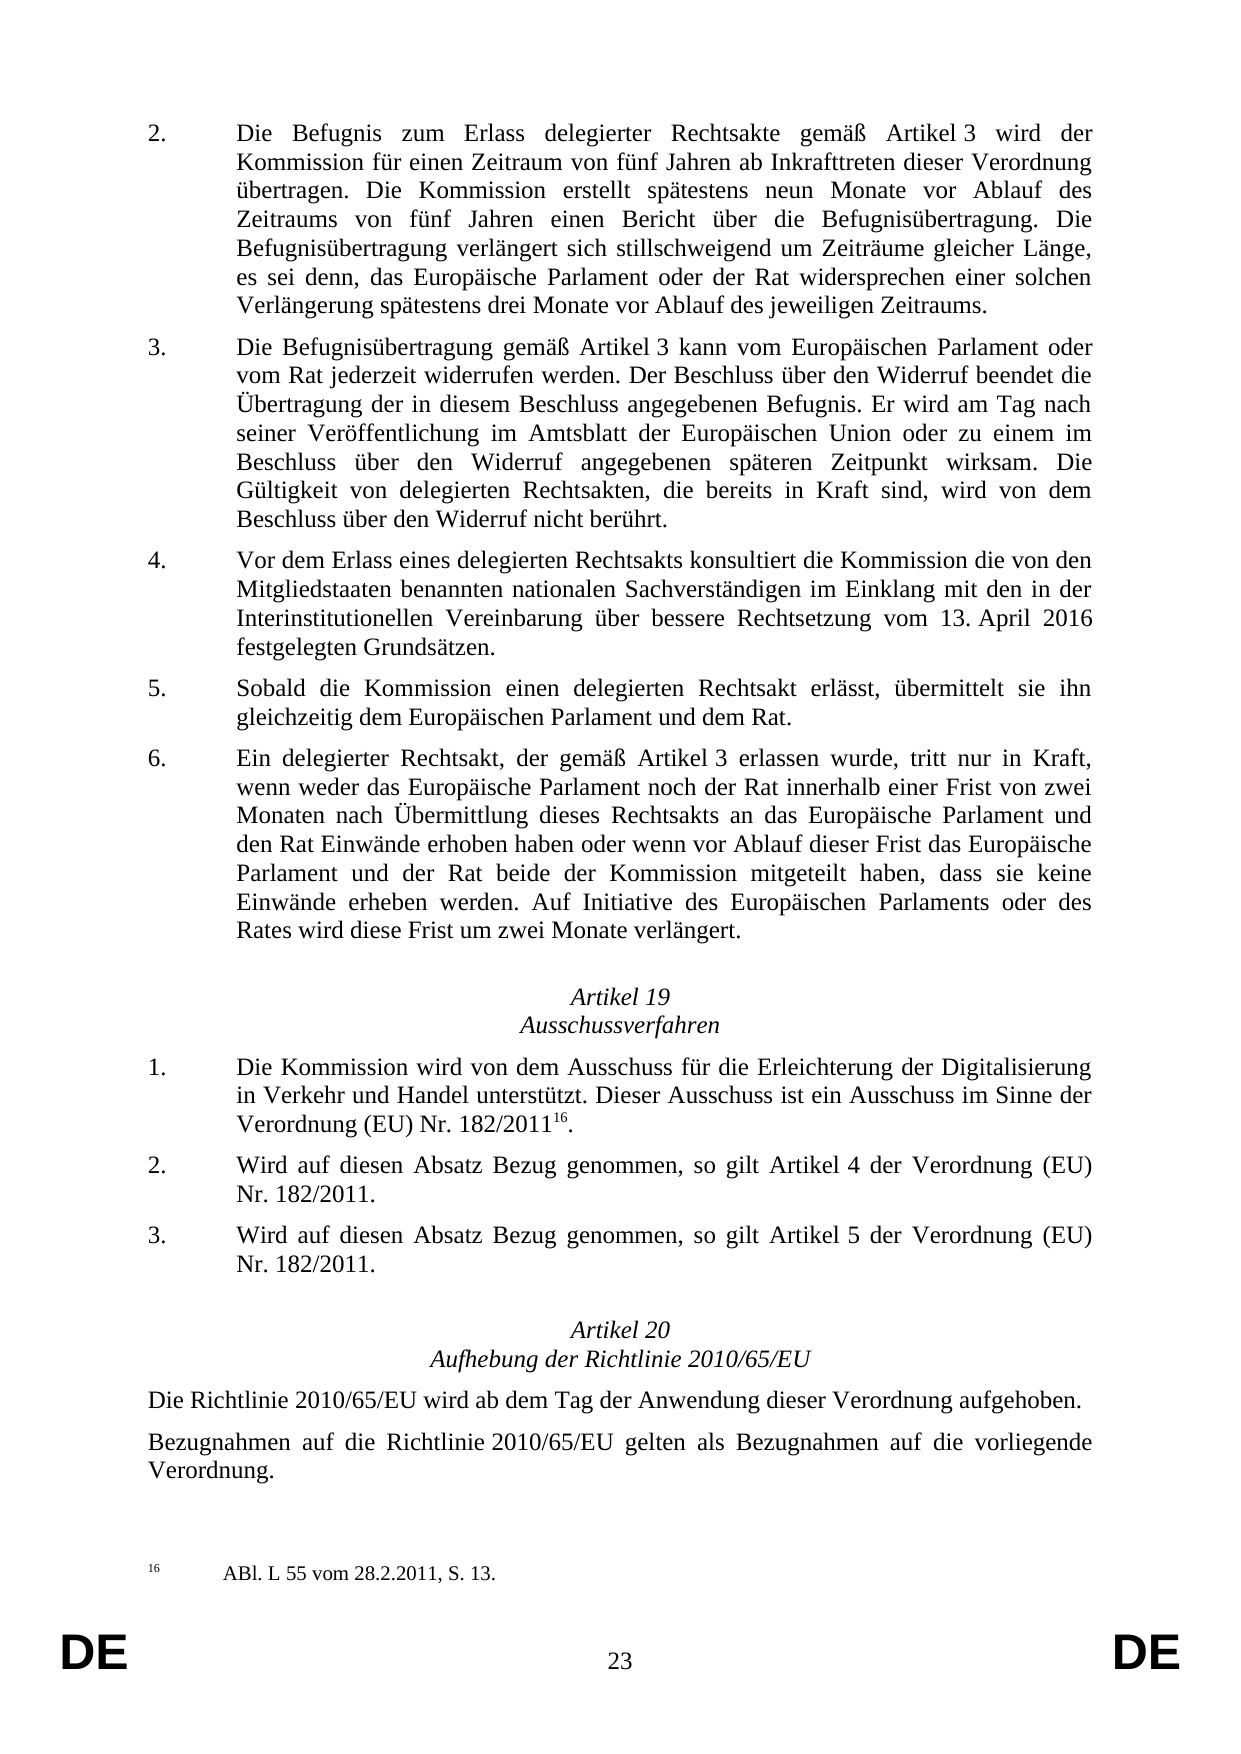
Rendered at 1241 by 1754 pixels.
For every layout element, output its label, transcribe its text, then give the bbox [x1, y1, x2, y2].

text 1. Die Kommission wird von dem Ausschuss für die Erleichterung der Digitalisierung in Verkehr und Handel unterstützt. Dieser Ausschuss ist ein Ausschuss im Sinne der Verordnung (EU) Nr. 182/2011. [148, 1052, 1093, 1138]
text 5. Sobald die Kommission einen delegierten Rechtsakt erlässt, übermittelt sie ihn gleichzeitig dem Europäischen Parlament und dem Rat. [148, 673, 1093, 731]
text Die Richtlinie 2010/65/EU wird ab dem Tag der Anwendung dieser Verordnung aufgehoben. [148, 1386, 1093, 1414]
text Artikel 20 Aufhebung der Richtlinie 2010/65/EU [148, 1316, 1093, 1373]
text 6. Ein delegierter Rechtsakt, der gemäß Artikel 3 erlassen wurde, tritt nur in Kraft, wenn weder das Europäische Parlament noch der Rat innerhalb einer Frist von zwei Monaten nach Übermittlung dieses Rechtsakts an das Europäische Parlament und den Rat Einwände erhoben haben oder wenn vor Ablauf dieser Frist das Europäische Parlament und der Rat beide der Kommission mitgeteilt haben, dass sie keine Einwände erheben werden. Auf Initiative des Europäischen Parlaments oder des Rates wird diese Frist um zwei Monate verlängert. [148, 743, 1093, 944]
text 2. Wird auf diesen Absatz Bezug genommen, so gilt Artikel 4 der Verordnung (EU) Nr. 182/2011. [148, 1151, 1093, 1208]
text Artikel 19 Ausschussverfahren [148, 982, 1093, 1039]
text 2. Die Befugnis zum Erlass delegierter Rechtsakte gemäß Artikel 3 wird der Kommission für einen Zeitraum von fünf Jahren ab Inkrafttreten dieser Verordnung übertragen. Die Kommission erstellt spätestens neun Monate vor Ablauf des Zeitraums von fünf Jahren einen Bericht über die Befugnisübertragung. Die Befugnisübertragung verlängert sich stillschweigend um Zeiträume gleicher Länge, es sei denn, das Europäische Parlament oder der Rat widersprechen einer solchen Verlängerung spätestens drei Monate vor Ablauf des jeweiligen Zeitraums. [148, 118, 1093, 319]
text 3. Die Befugnisübertragung gemäß Artikel 3 kann vom Europäischen Parlament oder vom Rat jederzeit widerrufen werden. Der Beschluss über den Widerruf beendet die Übertragung der in diesem Beschluss angegebenen Befugnis. Er wird am Tag nach seiner Veröffentlichung im Amtsblatt der Europäischen Union oder zu einem im Beschluss über den Widerruf angegebenen späteren Zeitpunkt wirksam. Die Gültigkeit von delegierten Rechtsakten, die bereits in Kraft sind, wird von dem Beschluss über den Widerruf nicht berührt. [148, 332, 1093, 533]
text 4. Vor dem Erlass eines delegierten Rechtsakts konsultiert die Kommission die von den Mitgliedstaaten benannten nationalen Sachverständigen im Einklang mit den in der Interinstitutionellen Vereinbarung über bessere Rechtsetzung vom 13. April 2016 festgelegten Grundsätzen. [148, 546, 1093, 661]
text 3. Wird auf diesen Absatz Bezug genommen, so gilt Artikel 5 der Verordnung (EU) Nr. 182/2011. [148, 1221, 1093, 1278]
text Bezugnahmen auf die Richtlinie 2010/65/EU gelten als Bezugnahmen auf die vorliegende Verordnung. [148, 1427, 1093, 1484]
